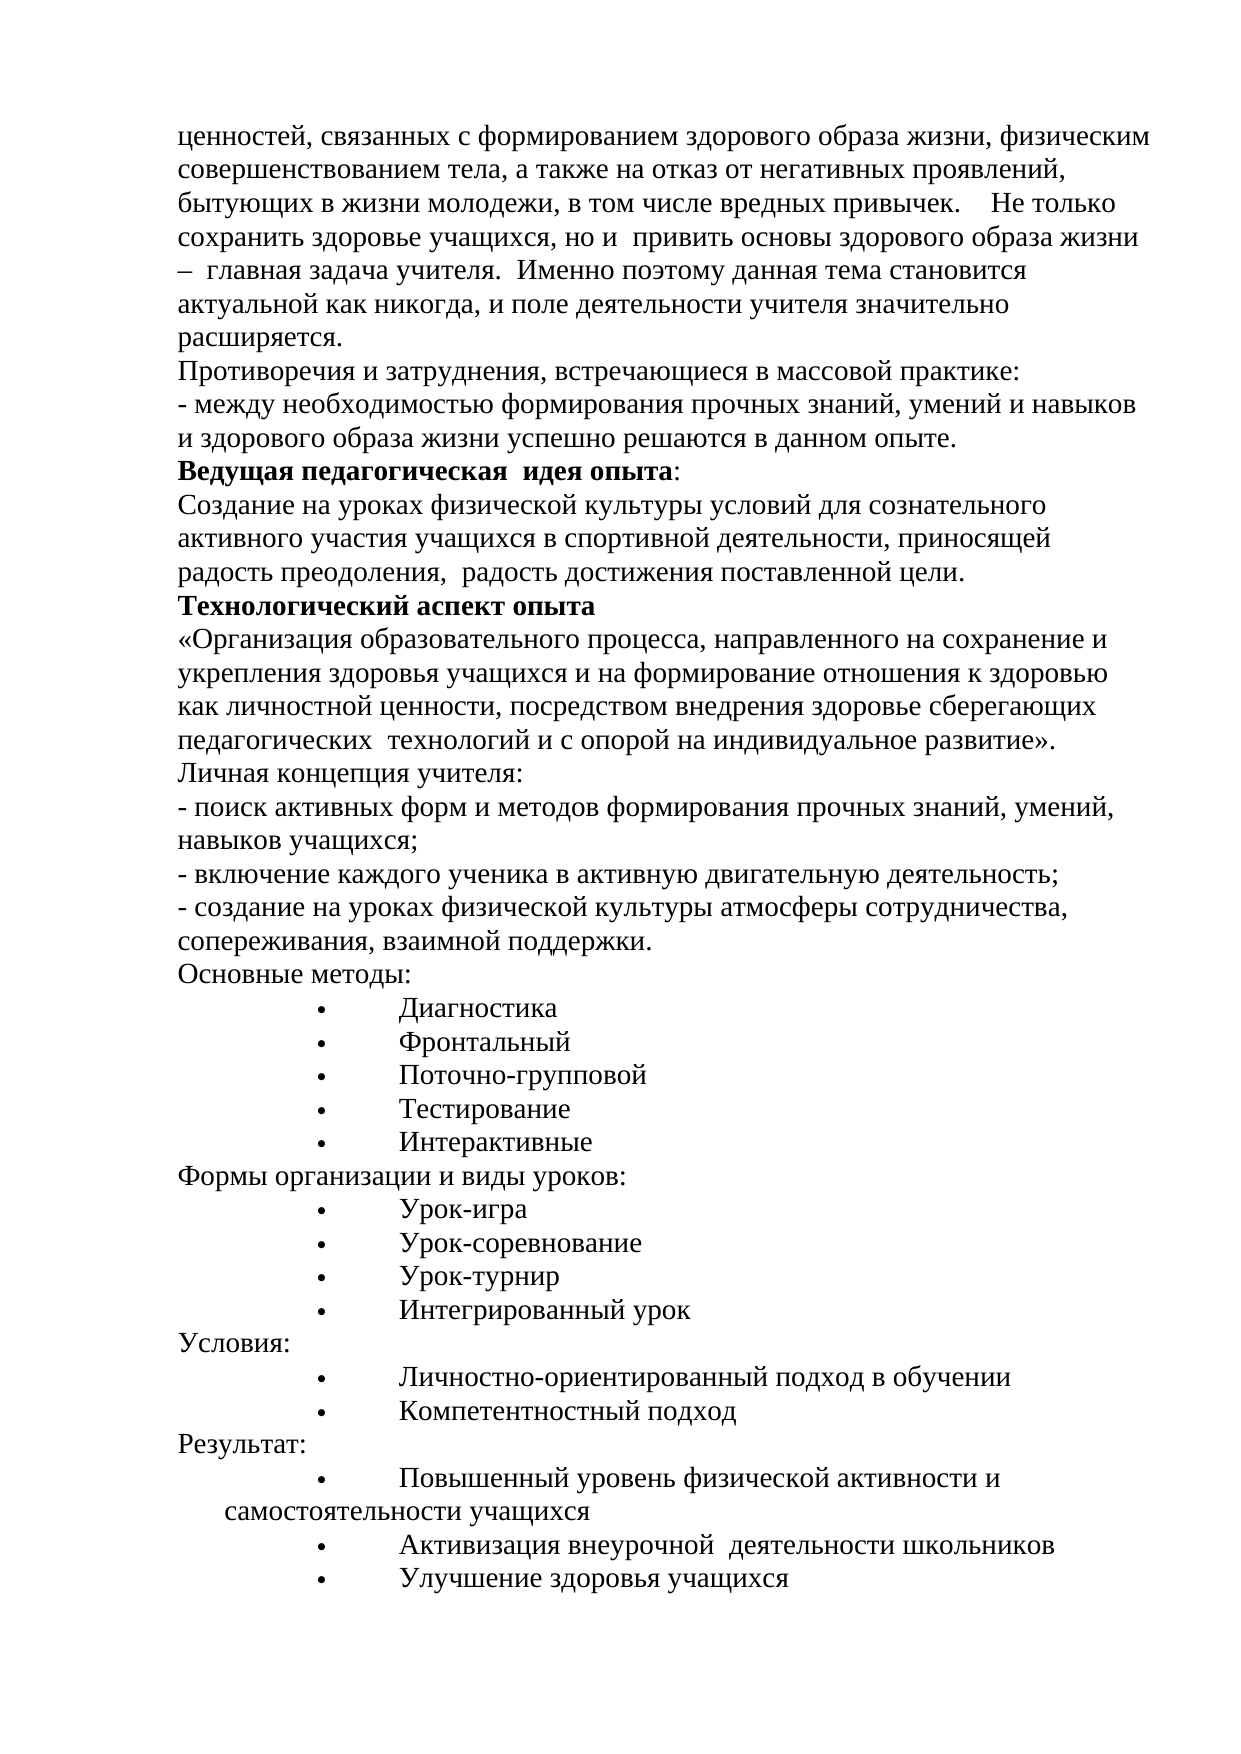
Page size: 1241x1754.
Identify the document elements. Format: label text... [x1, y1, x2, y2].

text «Организация образовательного процесса, направленного на сохранение и укрепления здоровья учащихся и на формирование отношения к здоровью как личностной ценности, посредством внедрения здоровье сберегающих педагогических технологий и с опорой на индивидуальное развитие». [177, 621, 1152, 755]
list Урок-игра [224, 1191, 1152, 1225]
text - включение каждого ученика в активную двигательную деятельность; [177, 856, 1152, 889]
text - создание на уроках физической культуры атмосферы сотрудничества, сопереживания, взаимной поддержки. [177, 889, 1152, 957]
text - между необходимостью формирования прочных знаний, умений и навыков и здорового образа жизни успешно решаются в данном опыте. [177, 386, 1152, 453]
text Формы организации и виды уроков: [177, 1158, 1152, 1191]
list Поточно-групповой [224, 1057, 1152, 1091]
text Ведущая педагогическая идея опыта: [177, 453, 1152, 487]
list Компетентностный подход [224, 1393, 1152, 1426]
list Урок-соревнование [224, 1225, 1152, 1258]
list Интерактивные [224, 1124, 1152, 1158]
list Фронтальный [224, 1024, 1152, 1057]
text Противоречия и затруднения, встречающиеся в массовой практике: [177, 353, 1152, 386]
text - поиск активных форм и методов формирования прочных знаний, умений, навыков учащихся; [177, 789, 1152, 856]
text Личная концепция учителя: [177, 755, 1152, 789]
text Технологический аспект опыта [177, 588, 1152, 621]
text Создание на уроках физической культуры условий для сознательного активного участия учащихся в спортивной деятельности, приносящей радость преодоления, радость достижения поставленной цели. [177, 487, 1152, 588]
text Основные методы: [177, 957, 1152, 990]
text Результат: [177, 1426, 1152, 1460]
text Условия: [177, 1326, 1152, 1359]
list Активизация внеурочной деятельности школьников [224, 1527, 1152, 1560]
list Повышенный уровень физической активности и самостоятельности учащихся [224, 1460, 1152, 1527]
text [177, 118, 1152, 353]
list Интегрированный урок [224, 1292, 1152, 1326]
list Тестирование [224, 1091, 1152, 1124]
list Урок-турнир [224, 1258, 1152, 1292]
list Диагностика [224, 990, 1152, 1024]
list Личностно-ориентированный подход в обучении [224, 1359, 1152, 1393]
list Улучшение здоровья учащихся [224, 1560, 1152, 1594]
